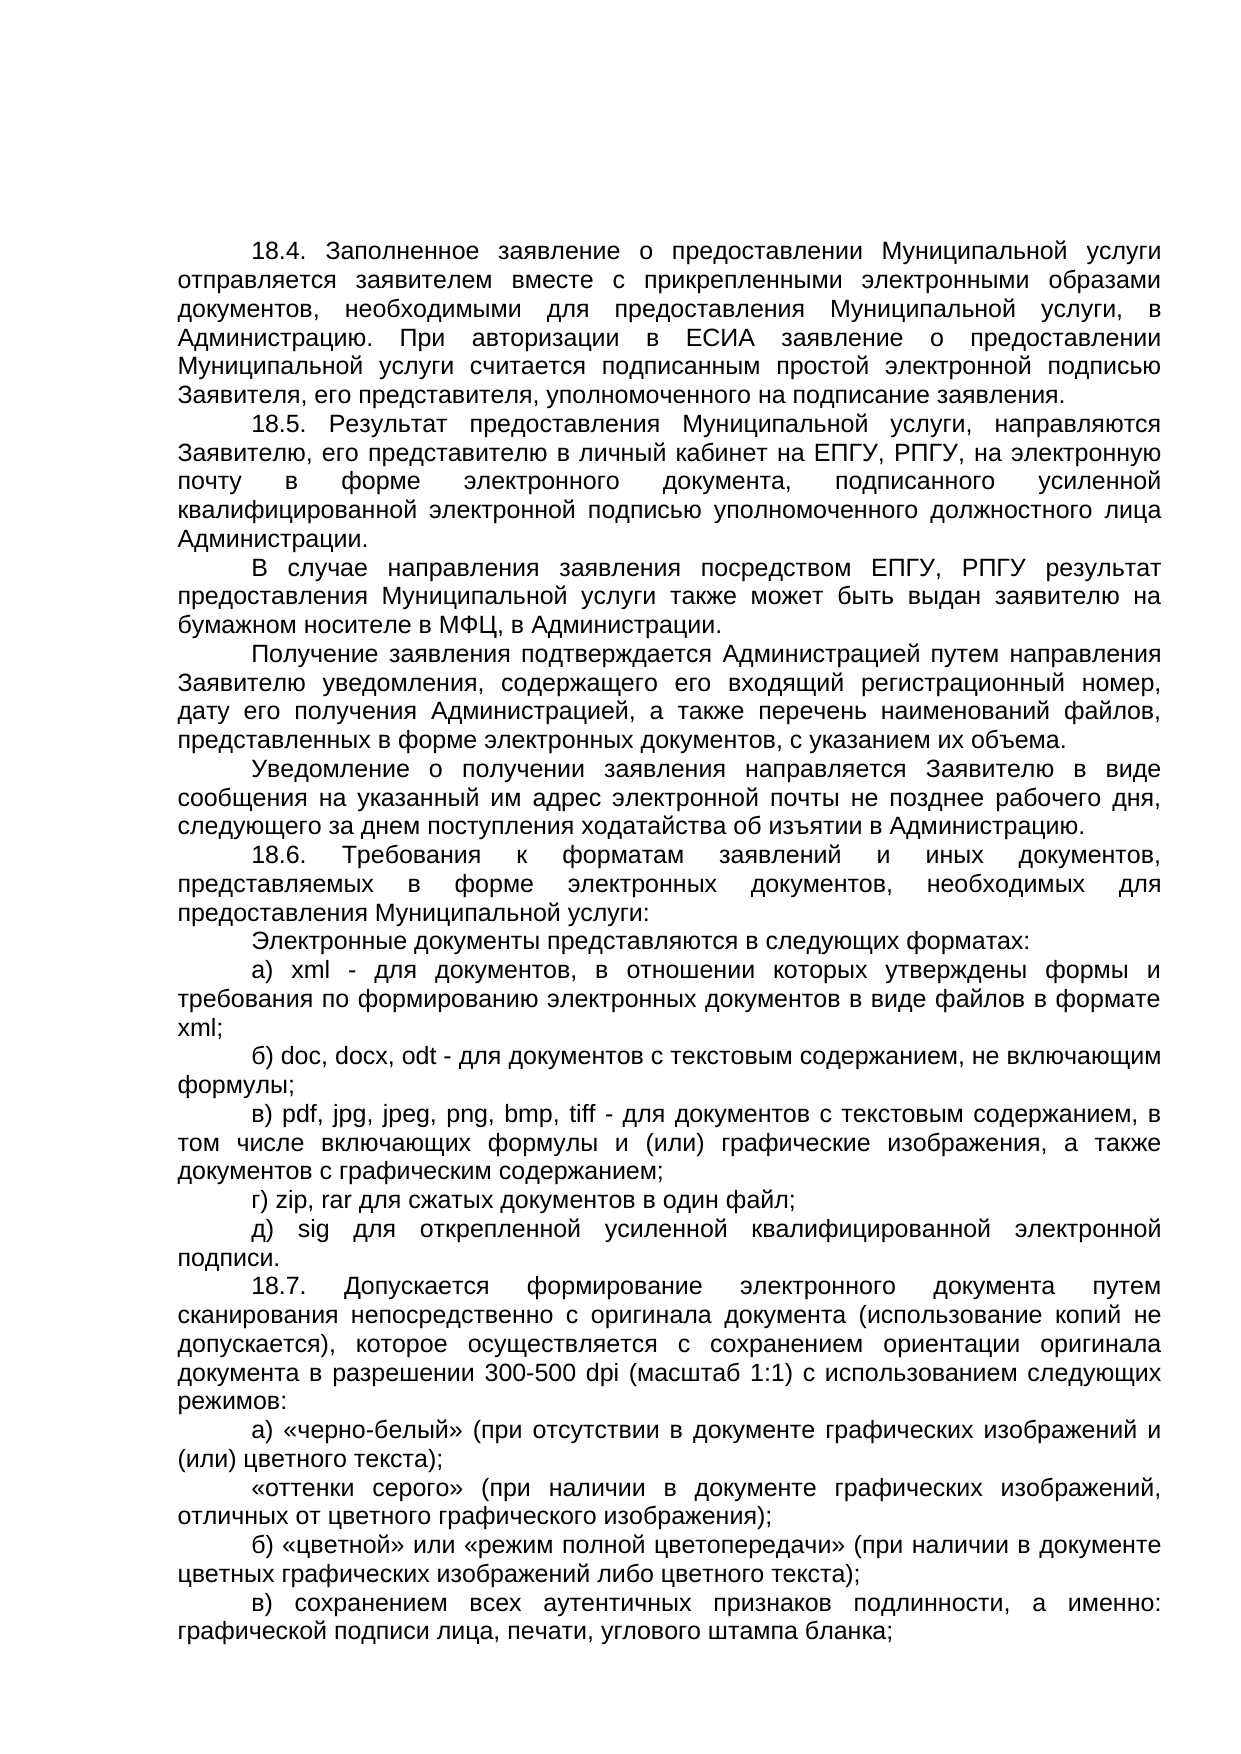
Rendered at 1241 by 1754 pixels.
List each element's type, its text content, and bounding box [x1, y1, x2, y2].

text г) zip, rar для сжатых документов в один файл; [177, 1185, 1162, 1214]
text «оттенки серого» (при наличии в документе графических изображений, отличных от цветного графического изображения); [177, 1472, 1162, 1530]
text 18.7. Допускается формирование электронного документа путем сканирования непосредственно с оригинала документа (использование копий не допускается), которое осуществляется с сохранением ориентации оригинала документа в разрешении 300-500 dpi (масштаб 1:1) с использованием следующих режимов: [177, 1271, 1162, 1415]
text б) doc, docx, odt - для документов с текстовым содержанием, не включающим формулы; [177, 1041, 1162, 1099]
text Уведомление о получении заявления направляется Заявителю в виде сообщения на указанный им адрес электронной почты не позднее рабочего дня, следующего за днем поступления ходатайства об изъятии в Администрацию. [177, 754, 1162, 840]
text 18.5. Результат предоставления Муниципальной услуги, направляются Заявителю, его представителю в личный кабинет на ЕПГУ, РПГУ, на электронную почту в форме электронного документа, подписанного усиленной квалифицированной электронной подписью уполномоченного должностного лица Администрации. [177, 409, 1162, 552]
text б) «цветной» или «режим полной цветопередачи» (при наличии в документе цветных графических изображений либо цветного текста); [177, 1530, 1162, 1587]
text д) sig для открепленной усиленной квалифицированной электронной подписи. [177, 1214, 1162, 1271]
text Получение заявления подтверждается Администрацией путем направления Заявителю уведомления, содержащего его входящий регистрационный номер, дату его получения Администрацией, а также перечень наименований файлов, представленных в форме электронных документов, с указанием их объема. [177, 639, 1162, 754]
text В случае направления заявления посредством ЕПГУ, РПГУ результат предоставления Муниципальной услуги также может быть выдан заявителю на бумажном носителе в МФЦ, в Администрации. [177, 552, 1162, 639]
text в) pdf, jpg, jpeg, png, bmp, tiff - для документов с текстовым содержанием, в том числе включающих формулы и (или) графические изображения, а также документов с графическим содержанием; [177, 1099, 1162, 1185]
text а) xml - для документов, в отношении которых утверждены формы и требования по формированию электронных документов в виде файлов в формате xml; [177, 955, 1162, 1041]
text Электронные документы представляются в следующих форматах: [177, 926, 1162, 955]
text 18.6. Требования к форматам заявлений и иных документов, представляемых в форме электронных документов, необходимых для предоставления Муниципальной услуги: [177, 840, 1162, 926]
text 18.4. Заполненное заявление о предоставлении Муниципальной услуги отправляется заявителем вместе с прикрепленными электронными образами документов, необходимыми для предоставления Муниципальной услуги, в Администрацию. При авторизации в ЕСИА заявление о предоставлении Муниципальной услуги считается подписанным простой электронной подписью Заявителя, его представителя, уполномоченного на подписание заявления. [177, 236, 1162, 409]
text в) сохранением всех аутентичных признаков подлинности, а именно: графической подписи лица, печати, углового штампа бланка; [177, 1587, 1162, 1645]
text а) «черно-белый» (при отсутствии в документе графических изображений и (или) цветного текста); [177, 1415, 1162, 1472]
